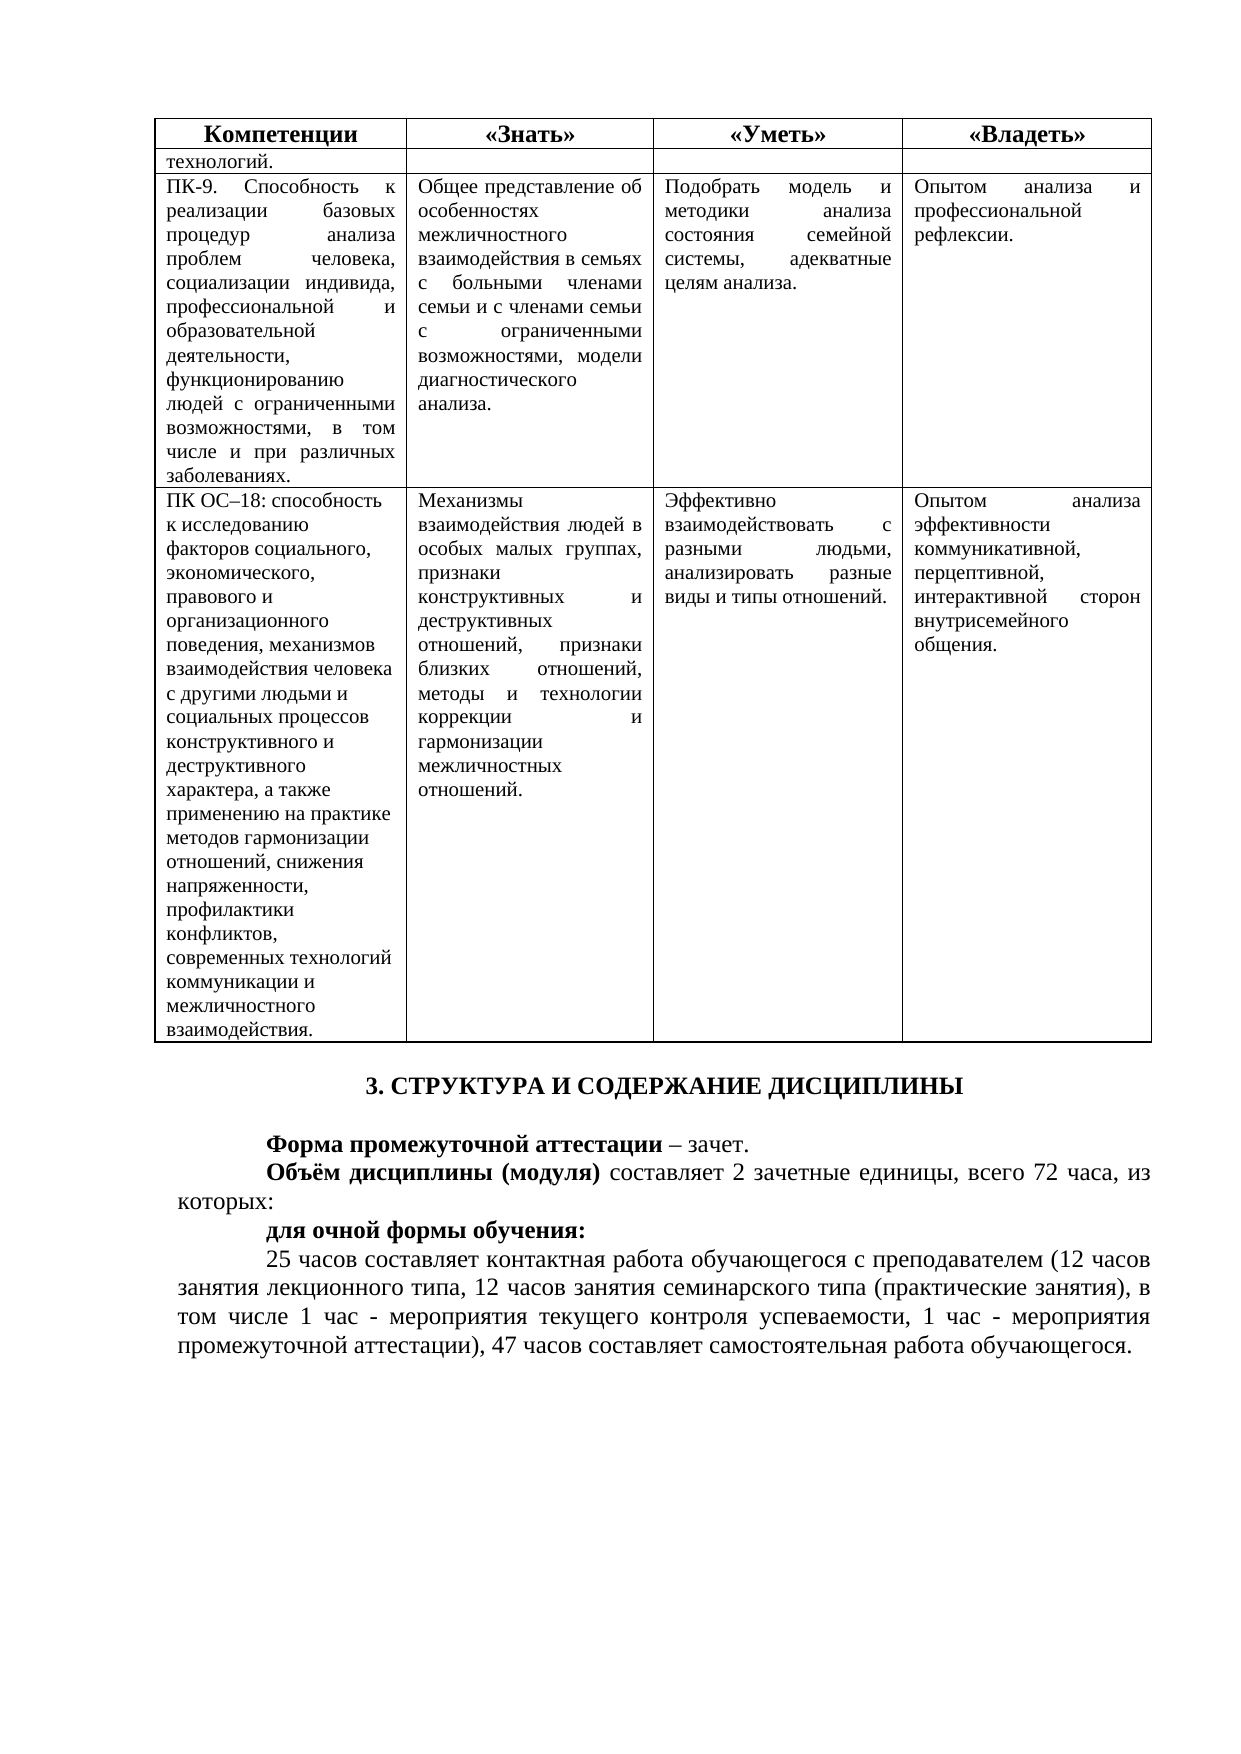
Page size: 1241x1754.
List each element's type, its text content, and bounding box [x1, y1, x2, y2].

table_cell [407, 149, 653, 173]
table_cell Подобрать модель и методики анализа состояния семейной системы, адекватные целям анализа. [654, 174, 902, 487]
text 25 часов составляет контактная работа обучающегося с преподавателем (12 часов занятия лекционного типа, 12 часов занятия семинарского типа (практические занятия), в том числе 1 час - мероприятия текущего контроля успеваемости, 1 час - мероприятия промежуточной аттестации), 47 часов составляет самостоятельная работа обучающегося. [177, 1244, 1152, 1359]
table_cell Опытом анализа и профессиональной рефлексии. [903, 174, 1151, 487]
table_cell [654, 149, 902, 173]
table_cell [903, 149, 1151, 173]
table_cell Опытом анализа эффективности коммуникативной, перцептивной, интерактивной сторон внутрисемейного общения. [903, 488, 1151, 1041]
text Форма промежуточной аттестации – зачет. [177, 1129, 1167, 1157]
table_cell ПК-9. Способность к реализации базовых процедур анализа проблем человека, социализации индивида, профессиональной и образовательной деятельности, функционированию людей с ограниченными возможностями, в том числе и при различных заболеваниях. [156, 174, 406, 487]
table_header «Владеть» [903, 119, 1151, 148]
table_header «Уметь» [654, 119, 902, 148]
text для очной формы обучения: [177, 1215, 1152, 1244]
table_cell Общее представление об особенностях межличностного взаимодействия в семьях с больными членами семьи и с членами семьи с ограниченными возможностями, модели диагностического анализа. [407, 174, 653, 487]
table_cell ПК ОС–18: способность к исследованию факторов социального, экономического, правового и организационного поведения, механизмов взаимодействия человека с другими людьми и социальных процессов конструктивного и деструктивного характера, а также применению на практике методов гармонизации отношений, снижения напряженности, профилактики конфликтов, современных технологий коммуникации и межличностного взаимодействия. [156, 488, 406, 1041]
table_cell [156, 149, 406, 173]
table_cell Эффективно взаимодействовать с разными людьми, анализировать разные виды и типы отношений. [654, 488, 902, 1041]
table_header «Знать» [407, 119, 653, 148]
table_cell Механизмы взаимодействия людей в особых малых группах, признаки конструктивных и деструктивных отношений, признаки близких отношений, методы и технологии коррекции и гармонизации межличностных отношений. [407, 488, 653, 1041]
table_header Компетенции [156, 119, 406, 148]
text Объём дисциплины (модуля) составляет 2 зачетные единицы, всего 72 часа, из которых: [177, 1157, 1152, 1215]
text 3. СТРУКТУРА И СОДЕРЖАНИЕ ДИСЦИПЛИНЫ [177, 1071, 1152, 1100]
